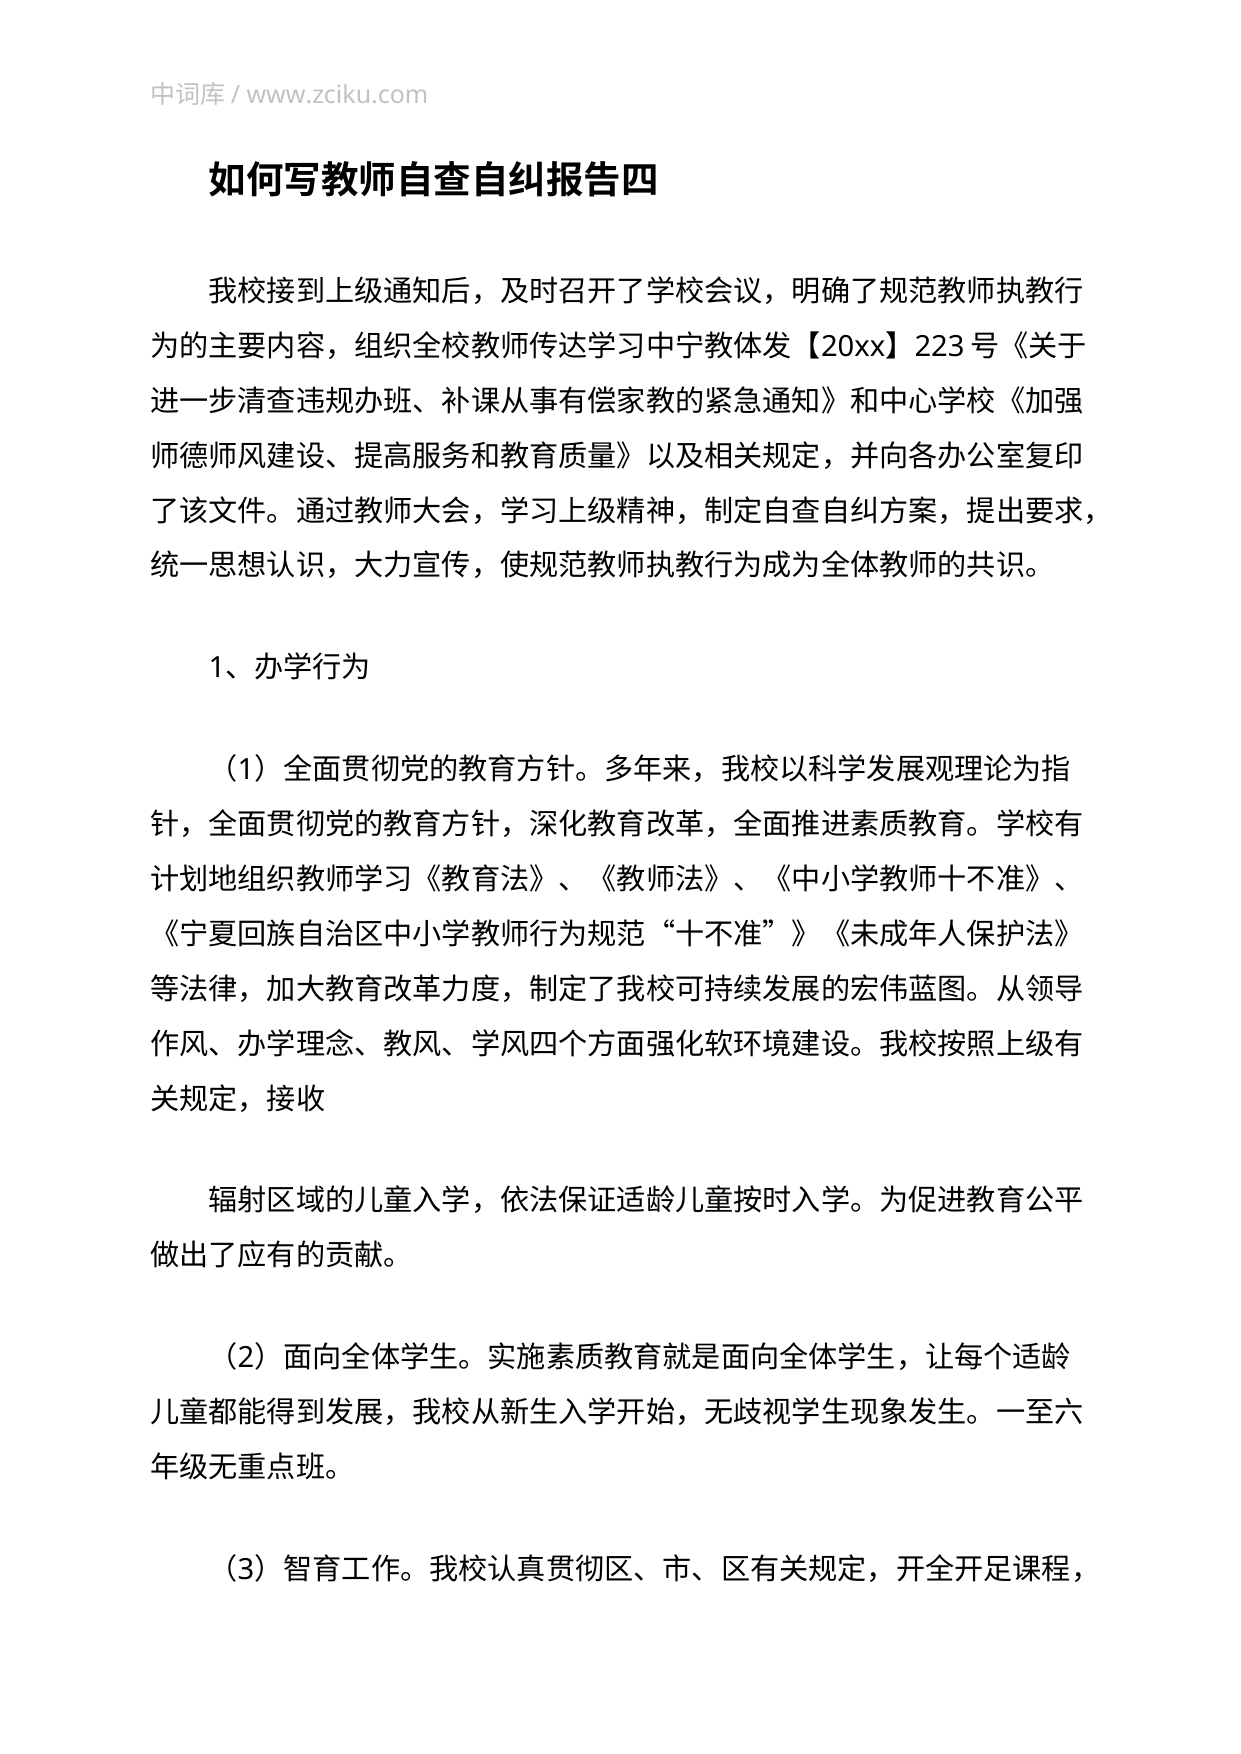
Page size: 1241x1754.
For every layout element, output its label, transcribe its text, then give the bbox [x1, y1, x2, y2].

text 1、办学行为 [150, 644, 1090, 686]
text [150, 1545, 1090, 1588]
text 如何写教师自查自纠报告四 [150, 150, 1090, 204]
text 辐射区域的儿童入学，依法保证适龄儿童按时入学。为促进教育公平做出了应有的贡献。 [150, 1177, 1090, 1274]
text （1）全面贯彻党的教育方针。多年来，我校以科学发展观理论为指针，全面贯彻党的教育方针，深化教育改革，全面推进素质教育。学校有计划地组织教师学习《教育法》、《教师法》、《中小学教师十不准》、《宁夏回族自治区中小学教师行为规范“十不准”》《未成年人保护法》等法律，加大教育改革力度，制定了我校可持续发展的宏伟蓝图。从领导作风、办学理念、教风、学风四个方面强化软环境建设。我校按照上级有关规定，接收 [150, 746, 1090, 1117]
text （2）面向全体学生。实施素质教育就是面向全体学生，让每个适龄儿童都能得到发展，我校从新生入学开始，无歧视学生现象发生。一至六年级无重点班。 [150, 1334, 1090, 1486]
text 我校接到上级通知后，及时召开了学校会议，明确了规范教师执教行为的主要内容，组织全校教师传达学习中宁教体发【20xx】223号《关于进一步清查违规办班、补课从事有偿家教的紧急通知》和中心学校《加强师德师风建设、提高服务和教育质量》以及相关规定，并向各办公室复印了该文件。通过教师大会，学习上级精神，制定自查自纠方案，提出要求，统一思想认识，大力宣传，使规范教师执教行为成为全体教师的共识。 [150, 267, 1090, 584]
